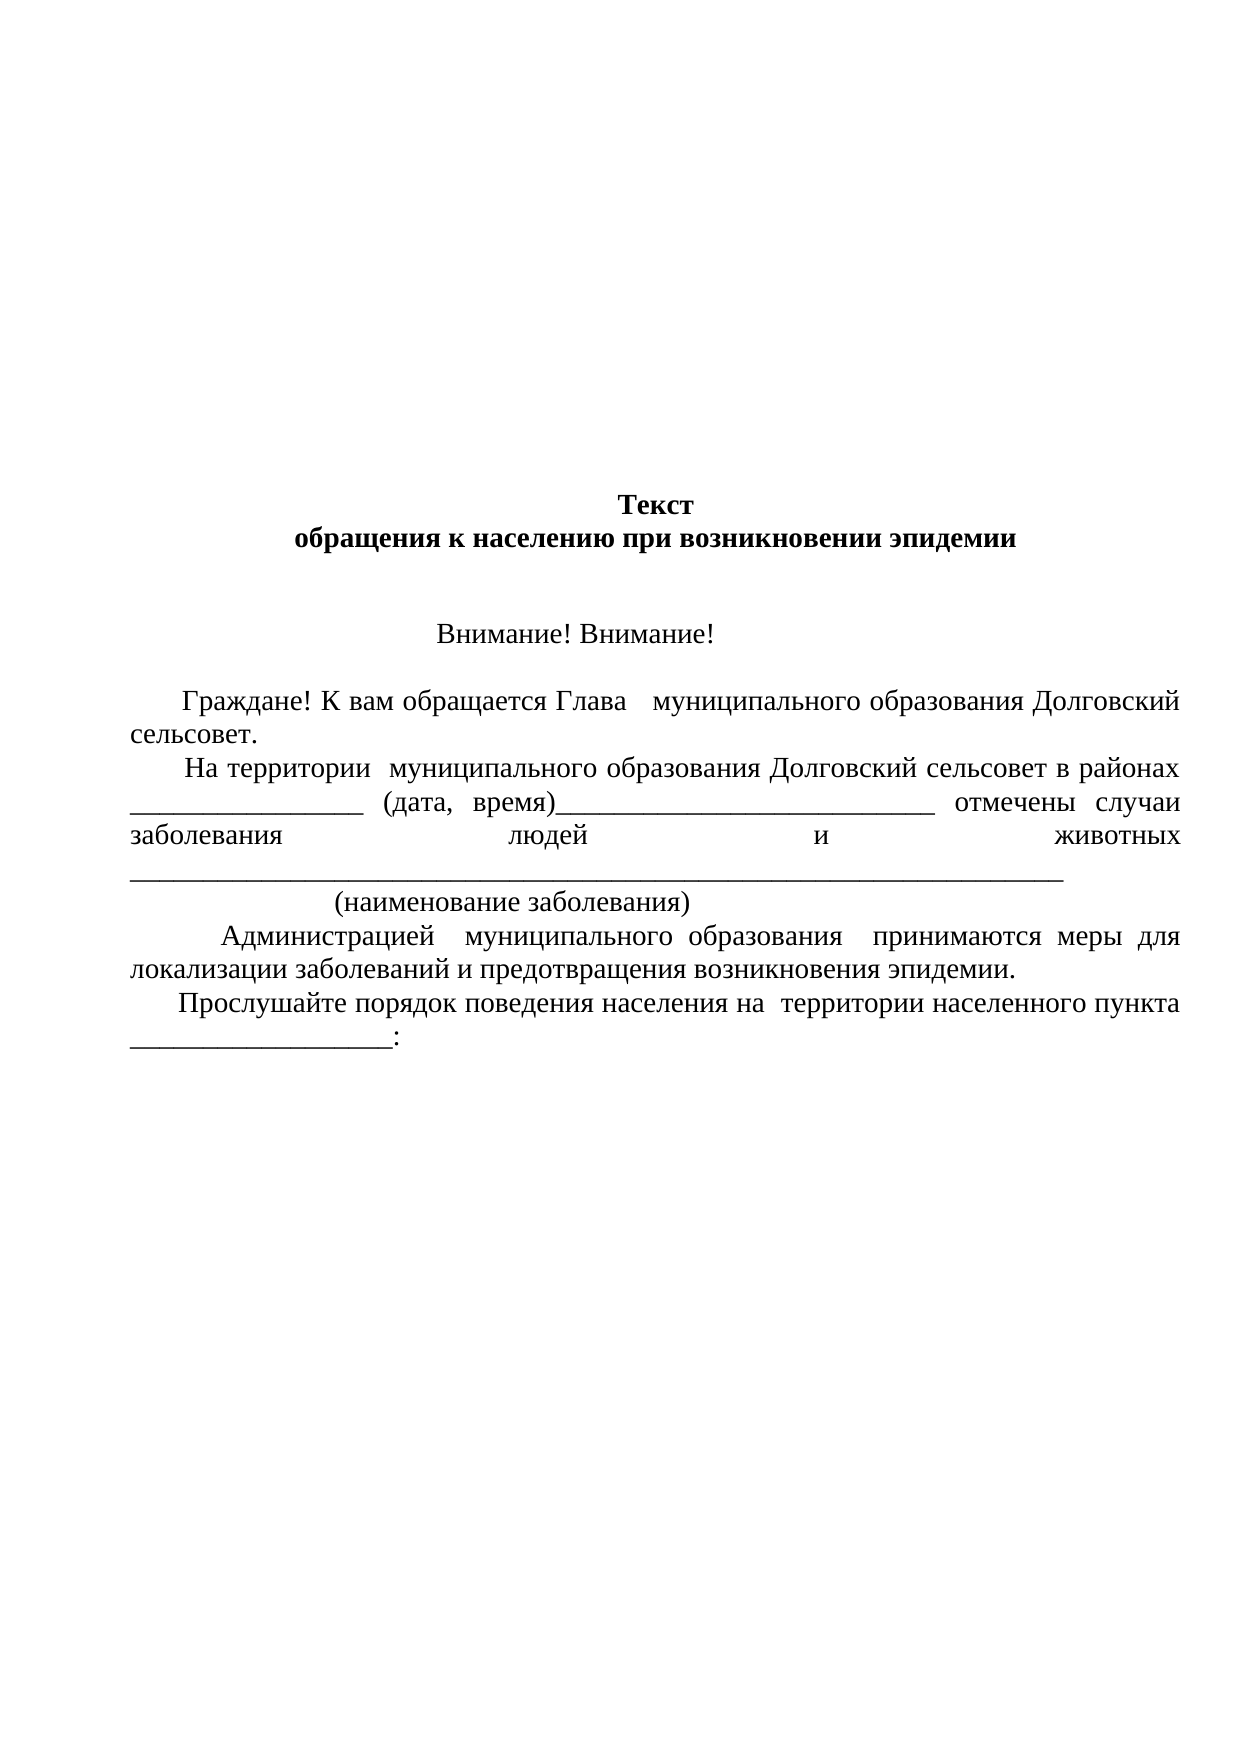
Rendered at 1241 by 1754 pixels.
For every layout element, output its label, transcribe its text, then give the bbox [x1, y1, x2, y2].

text Внимание! Внимание! [130, 616, 1181, 649]
text Граждане! К вам обращается Глава муниципального образования Долговский сельсовет. [130, 683, 1181, 750]
text Прослушайте порядок поведения населения на территории населенного пункта __________________: [130, 985, 1181, 1052]
text Текст [130, 487, 1181, 521]
text обращения к населению при возникновении эпидемии [130, 521, 1181, 554]
text Администрацией муниципального образования принимаются меры для локализации заболеваний и предотвращения возникновения эпидемии. [130, 918, 1181, 985]
text На территории муниципального образования Долговский сельсовет в районах ________________ (дата, время)__________________________ отмечены случаи заболевания людей и животных ________________________________________________________________ [130, 750, 1181, 884]
text (наименование заболевания) [130, 884, 1181, 918]
